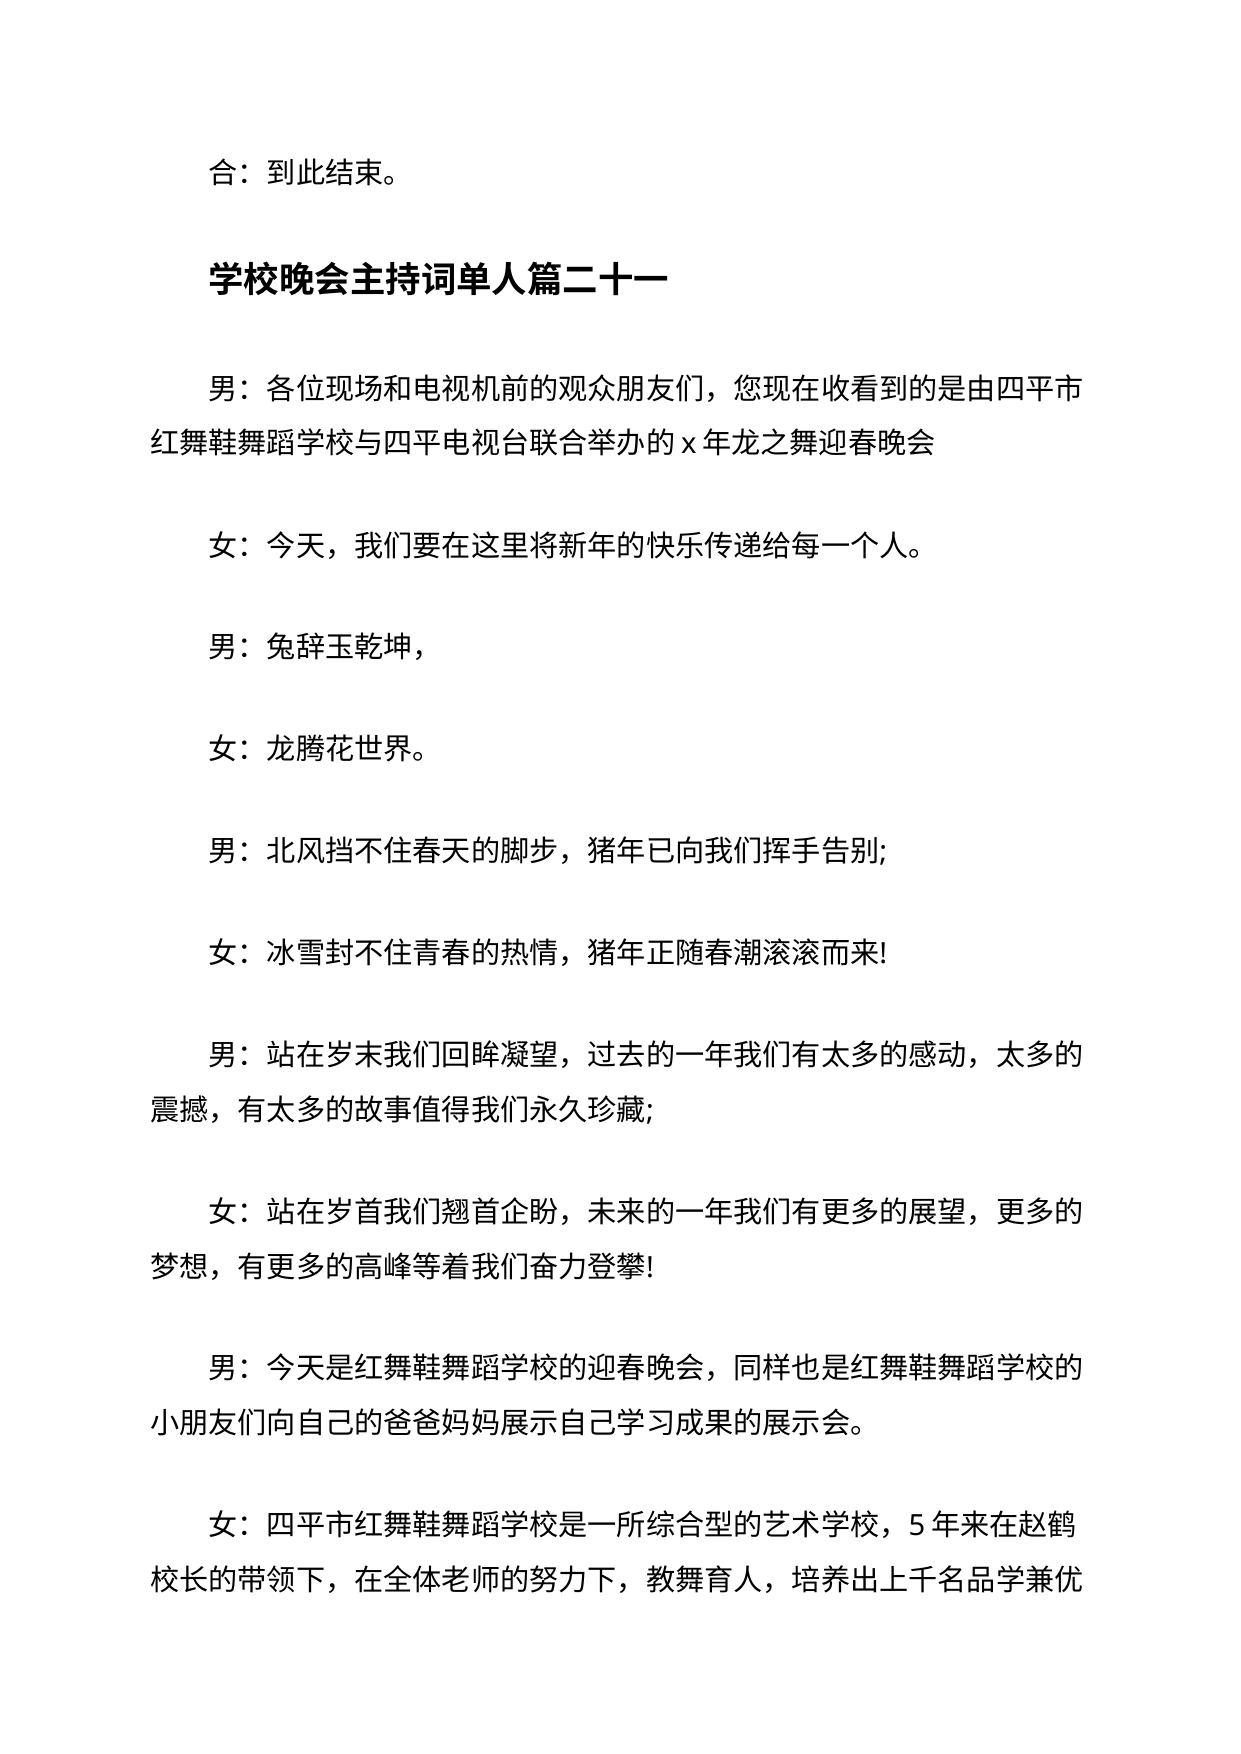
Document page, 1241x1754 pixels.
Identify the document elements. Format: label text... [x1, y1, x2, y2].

text 男：站在岁末我们回眸凝望，过去的一年我们有太多的感动，太多的震撼，有太多的故事值得我们永久珍藏; [150, 1031, 1090, 1129]
text 男：各位现场和电视机前的观众朋友们，您现在收看到的是由四平市红舞鞋舞蹈学校与四平电视台联合举办的x年龙之舞迎春晚会 [150, 365, 1090, 462]
text 女：龙腾花世界。 [150, 726, 1090, 768]
text 男：兔辞玉乾坤， [150, 624, 1090, 666]
text 学校晚会主持词单人篇二十一 [150, 252, 1090, 303]
text 女：今天，我们要在这里将新年的快乐传递给每一个人。 [150, 522, 1090, 564]
text 合：到此结束。 [150, 150, 1090, 192]
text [150, 1502, 1090, 1599]
text 女：冰雪封不住青春的热情，猪年正随春潮滚滚而来! [150, 929, 1090, 972]
text 男：今天是红舞鞋舞蹈学校的迎春晚会，同样也是红舞鞋舞蹈学校的小朋友们向自己的爸爸妈妈展示自己学习成果的展示会。 [150, 1345, 1090, 1442]
text 男：北风挡不住春天的脚步，猪年已向我们挥手告别; [150, 827, 1090, 870]
text 女：站在岁首我们翘首企盼，未来的一年我们有更多的展望，更多的梦想，有更多的高峰等着我们奋力登攀! [150, 1188, 1090, 1286]
